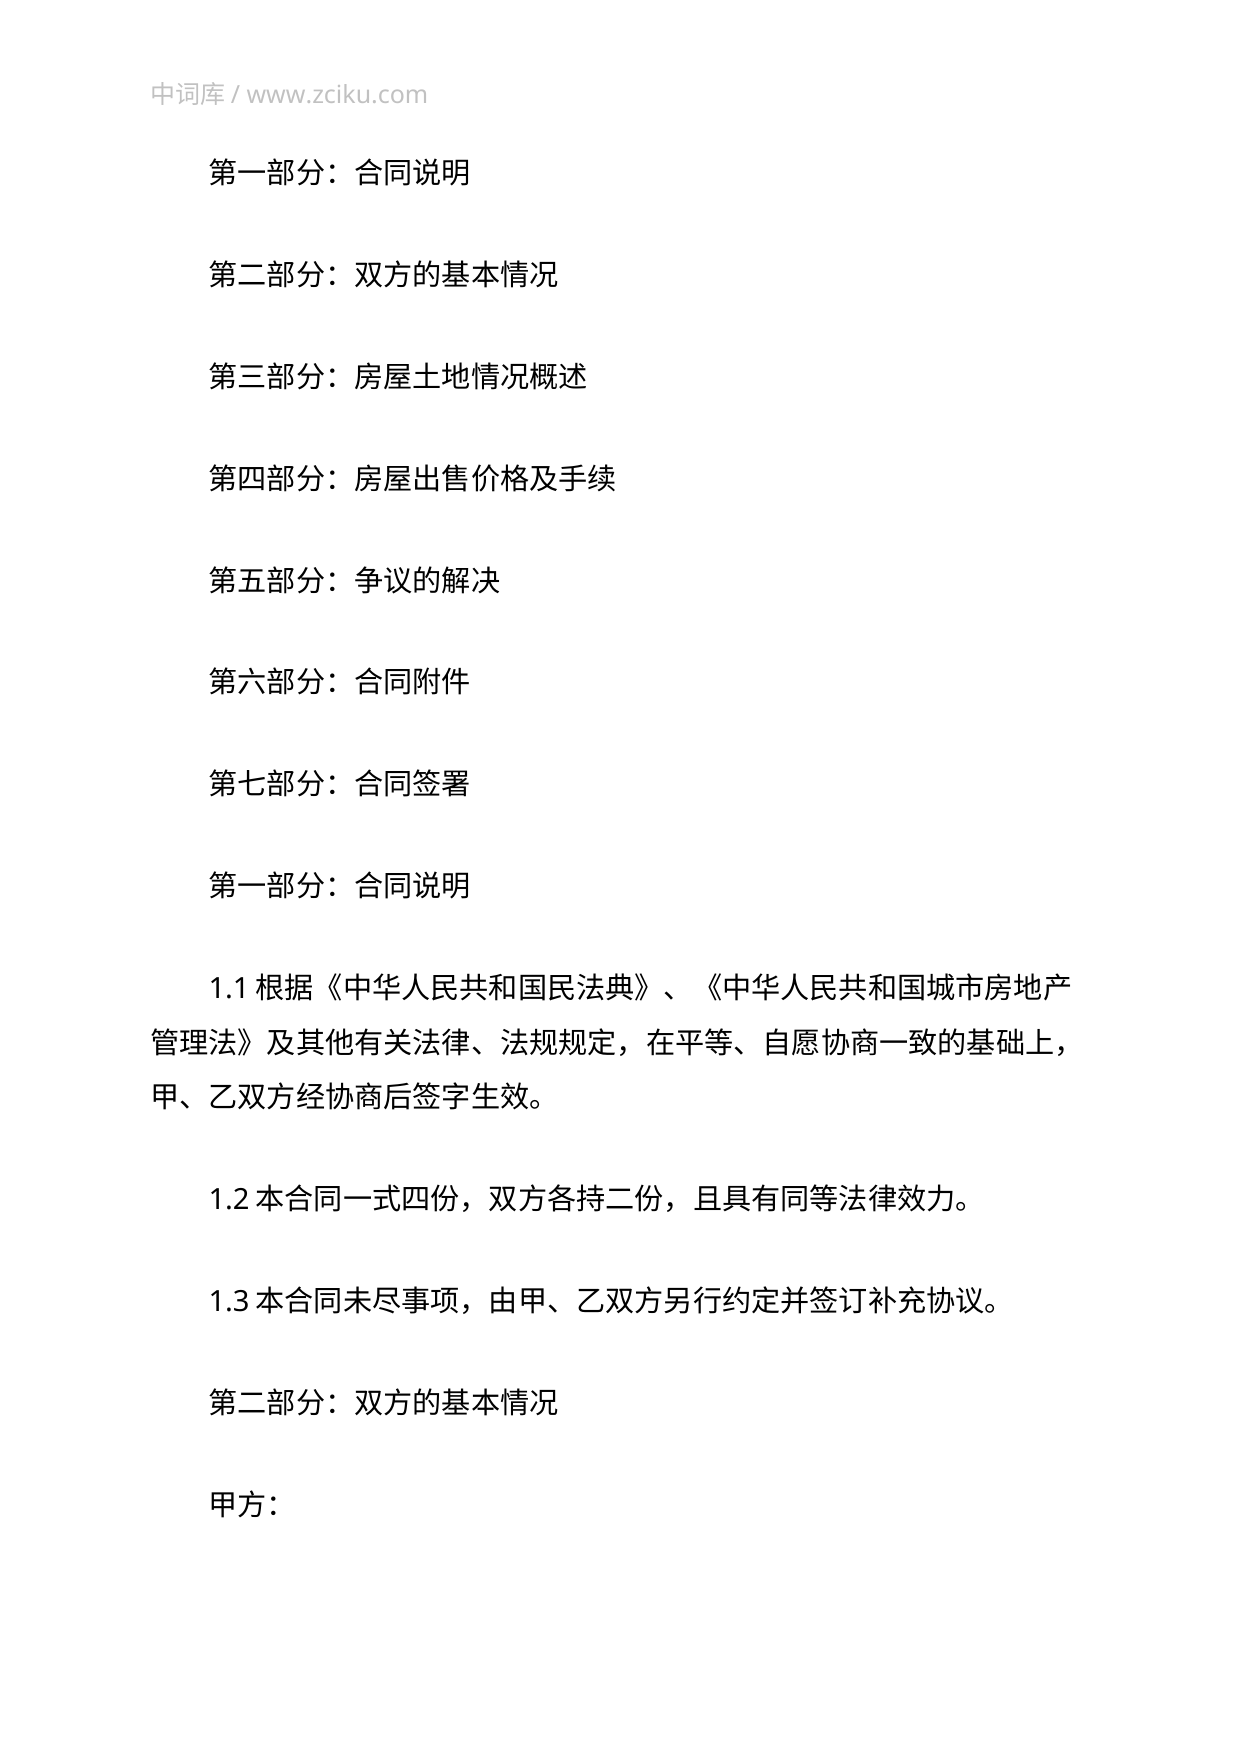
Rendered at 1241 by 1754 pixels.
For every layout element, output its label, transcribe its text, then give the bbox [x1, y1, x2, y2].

text 1.3本合同未尽事项，由甲、乙双方另行约定并签订补充协议。 [150, 1278, 1090, 1320]
text 第五部分：争议的解决 [150, 557, 1090, 599]
text 第二部分：双方的基本情况 [150, 252, 1090, 294]
text 第一部分：合同说明 [150, 150, 1090, 192]
text 第三部分：房屋土地情况概述 [150, 353, 1090, 396]
text 第一部分：合同说明 [150, 862, 1090, 905]
text 1.1根据《中华人民共和国民法典》、《中华人民共和国城市房地产管理法》及其他有关法律、法规规定，在平等、自愿协商一致的基础上，甲、乙双方经协商后签字生效。 [150, 964, 1090, 1116]
text 第六部分：合同附件 [150, 659, 1090, 701]
text 第七部分：合同签署 [150, 761, 1090, 803]
text 1.2本合同一式四份，双方各持二份，且具有同等法律效力。 [150, 1176, 1090, 1218]
text 第四部分：房屋出售价格及手续 [150, 455, 1090, 498]
text 第二部分：双方的基本情况 [150, 1380, 1090, 1422]
text 甲方： [150, 1482, 1090, 1524]
